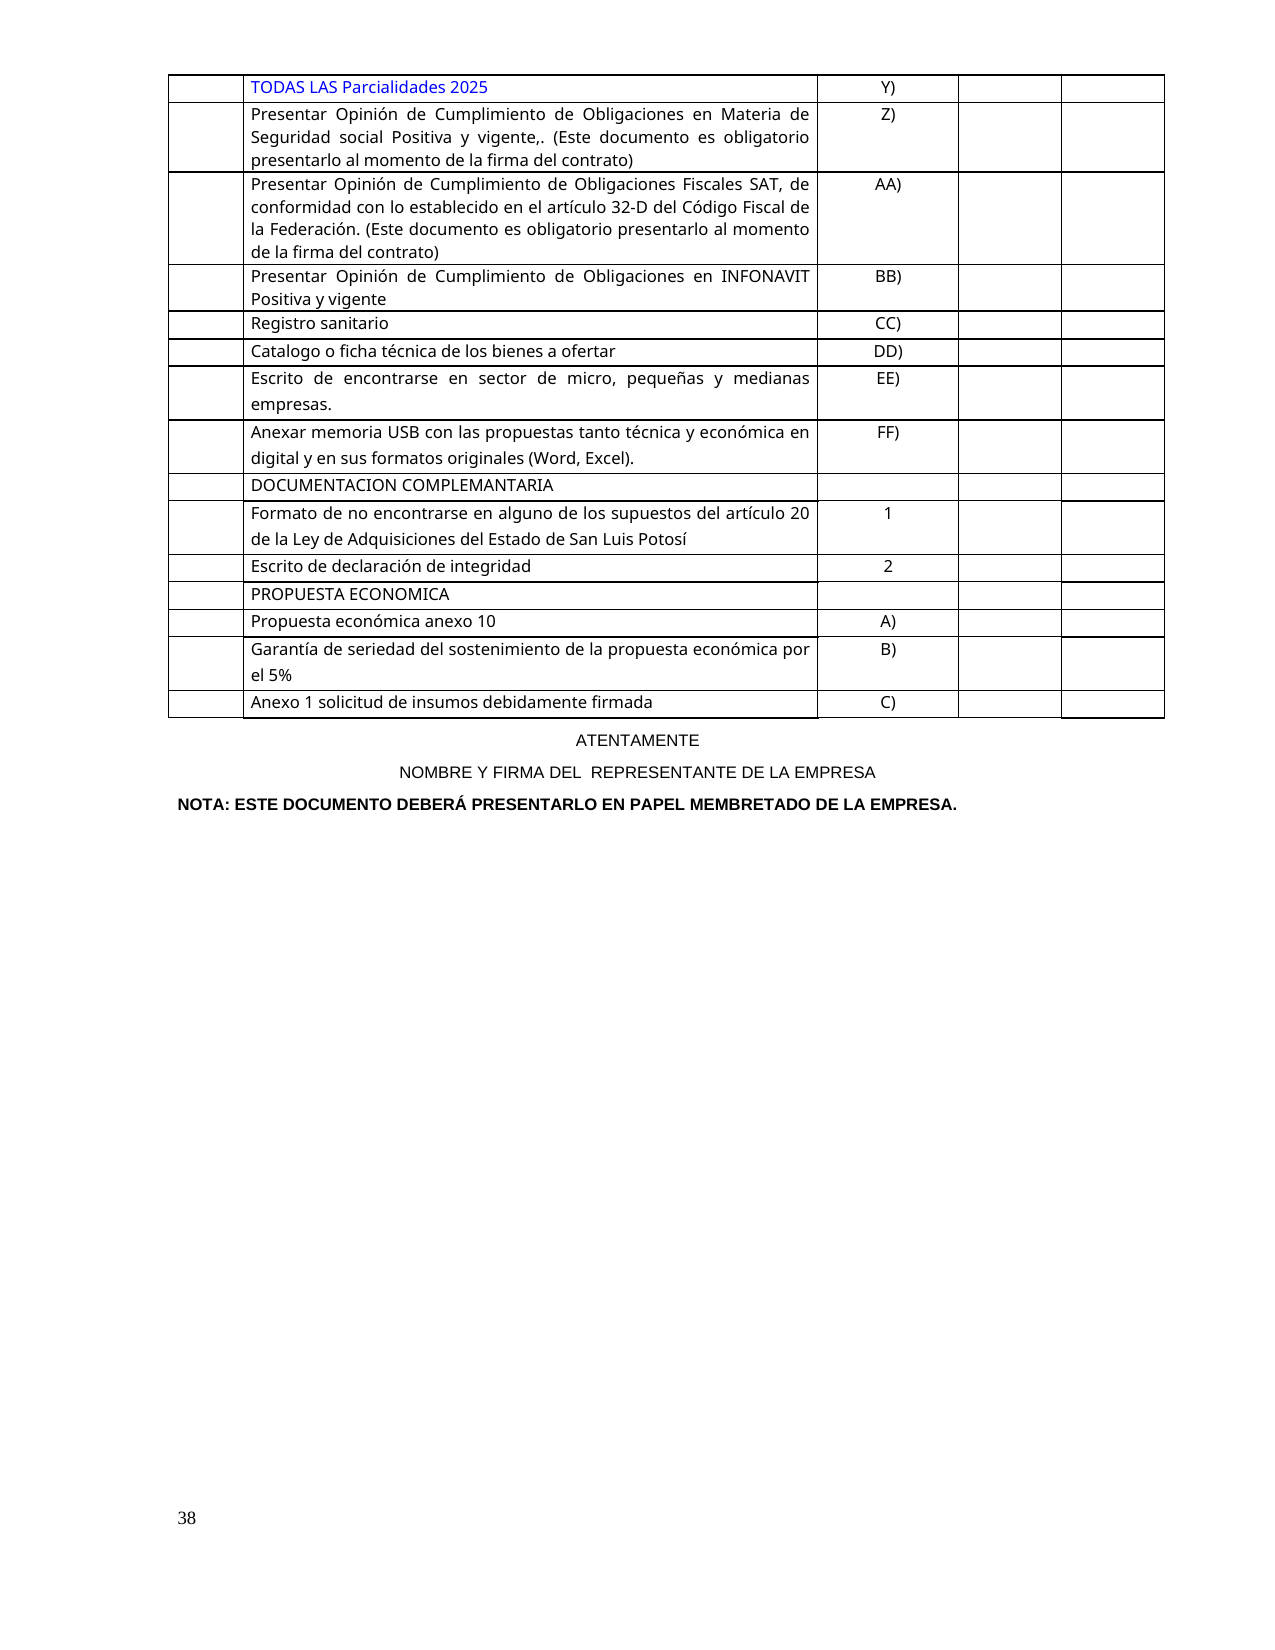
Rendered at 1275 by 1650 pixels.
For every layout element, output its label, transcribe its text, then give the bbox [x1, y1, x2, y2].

table_cell [959, 691, 1061, 717]
table_cell [1062, 638, 1164, 689]
table_cell [959, 340, 1061, 365]
table_cell [959, 265, 1061, 310]
table_cell [1062, 103, 1164, 171]
table_cell [169, 501, 243, 553]
table_cell [1062, 502, 1164, 553]
table_cell [169, 421, 243, 472]
table_cell [169, 312, 243, 338]
table_cell [169, 367, 243, 419]
table_cell [169, 265, 243, 310]
table_cell TODAS LAS Parcialidades 2025 [244, 76, 817, 101]
table_cell [959, 637, 1061, 689]
table_cell [169, 474, 243, 500]
table_cell [169, 340, 243, 365]
table_cell [1062, 474, 1164, 500]
table_cell [818, 474, 958, 500]
table_cell [1062, 555, 1164, 581]
table_cell [959, 555, 1061, 581]
table_cell PROPUESTA ECONOMICA [244, 583, 817, 608]
table_cell [959, 103, 1061, 171]
table_cell [169, 691, 243, 717]
table_cell Presentar Opinión de Cumplimiento de Obligaciones en INFONAVIT Positiva y vigente [244, 265, 817, 310]
table_cell Anexo 1 solicitud de insumos debidamente firmada [244, 691, 817, 717]
table_cell [1062, 610, 1164, 636]
table_cell BB) [818, 265, 958, 310]
table_cell Garantía de seriedad del sostenimiento de la propuesta económica por el 5% [244, 638, 817, 689]
table_cell [959, 582, 1061, 608]
table_cell Anexar memoria USB con las propuestas tanto técnica y económica en digital y en sus formatos originales (Word, Excel). [244, 421, 817, 472]
table_cell [169, 103, 243, 171]
table_cell [169, 76, 243, 101]
table_cell [169, 173, 243, 263]
table_cell [1062, 340, 1164, 365]
table_cell Z) [818, 103, 958, 171]
text ATENTAMENTE [177, 731, 1098, 750]
table_cell [1062, 173, 1164, 263]
table_cell [959, 76, 1061, 101]
table_cell [959, 421, 1061, 472]
table_cell C) [818, 691, 958, 717]
table_cell Presentar Opinión de Cumplimiento de Obligaciones Fiscales SAT, de conformidad con lo establecido en el artículo 32-D del Código Fiscal de la Federación. (Este documento es obligatorio presentarlo al momento de la firma del contrato) [244, 173, 817, 263]
table_cell [1062, 583, 1164, 608]
table_cell DD) [818, 340, 958, 365]
table_cell [1062, 265, 1164, 310]
table_cell 1 [818, 501, 958, 553]
table_cell [959, 367, 1061, 419]
table_cell [169, 582, 243, 608]
table_cell [818, 582, 958, 608]
table_cell CC) [818, 312, 958, 338]
table_cell [959, 474, 1061, 500]
table_cell B) [818, 637, 958, 689]
table_cell [1062, 312, 1164, 338]
table_cell Escrito de declaración de integridad [244, 555, 817, 581]
table_cell Propuesta económica anexo 10 [244, 610, 817, 636]
text NOMBRE Y FIRMA DEL REPRESENTANTE DE LA EMPRESA [177, 763, 1098, 782]
table_cell [1062, 691, 1164, 717]
table_cell EE) [818, 367, 958, 419]
table_cell Escrito de encontrarse en sector de micro, pequeñas y medianas empresas. [244, 367, 817, 419]
table_cell [959, 173, 1061, 263]
table_cell [1062, 421, 1164, 472]
table_cell Y) [818, 76, 958, 101]
table_cell [959, 610, 1061, 636]
table_cell Registro sanitario [244, 312, 817, 338]
table_cell Catalogo o ficha técnica de los bienes a ofertar [244, 340, 817, 365]
table_cell 2 [818, 555, 958, 581]
table_cell [1062, 367, 1164, 419]
table_cell DOCUMENTACION COMPLEMANTARIA [244, 474, 817, 500]
table_cell [169, 610, 243, 636]
table_cell Presentar Opinión de Cumplimiento de Obligaciones en Materia de Seguridad social Positiva y vigente,. (Este documento es obligatorio presentarlo al momento de la firma del contrato) [244, 103, 817, 171]
table_cell Formato de no encontrarse en alguno de los supuestos del artículo 20 de la Ley de Adquisiciones del Estado de San Luis Potosí [244, 502, 817, 553]
table_cell FF) [818, 421, 958, 472]
table_cell [959, 501, 1061, 553]
table_cell [169, 637, 243, 689]
table_cell [959, 312, 1061, 338]
table_cell [1062, 76, 1164, 101]
text NOTA: ESTE DOCUMENTO DEBERÁ PRESENTARLO EN PAPEL MEMBRETADO DE LA EMPRESA. [177, 794, 1098, 814]
table_cell AA) [818, 173, 958, 263]
table_cell [169, 555, 243, 581]
table_cell A) [818, 610, 958, 636]
